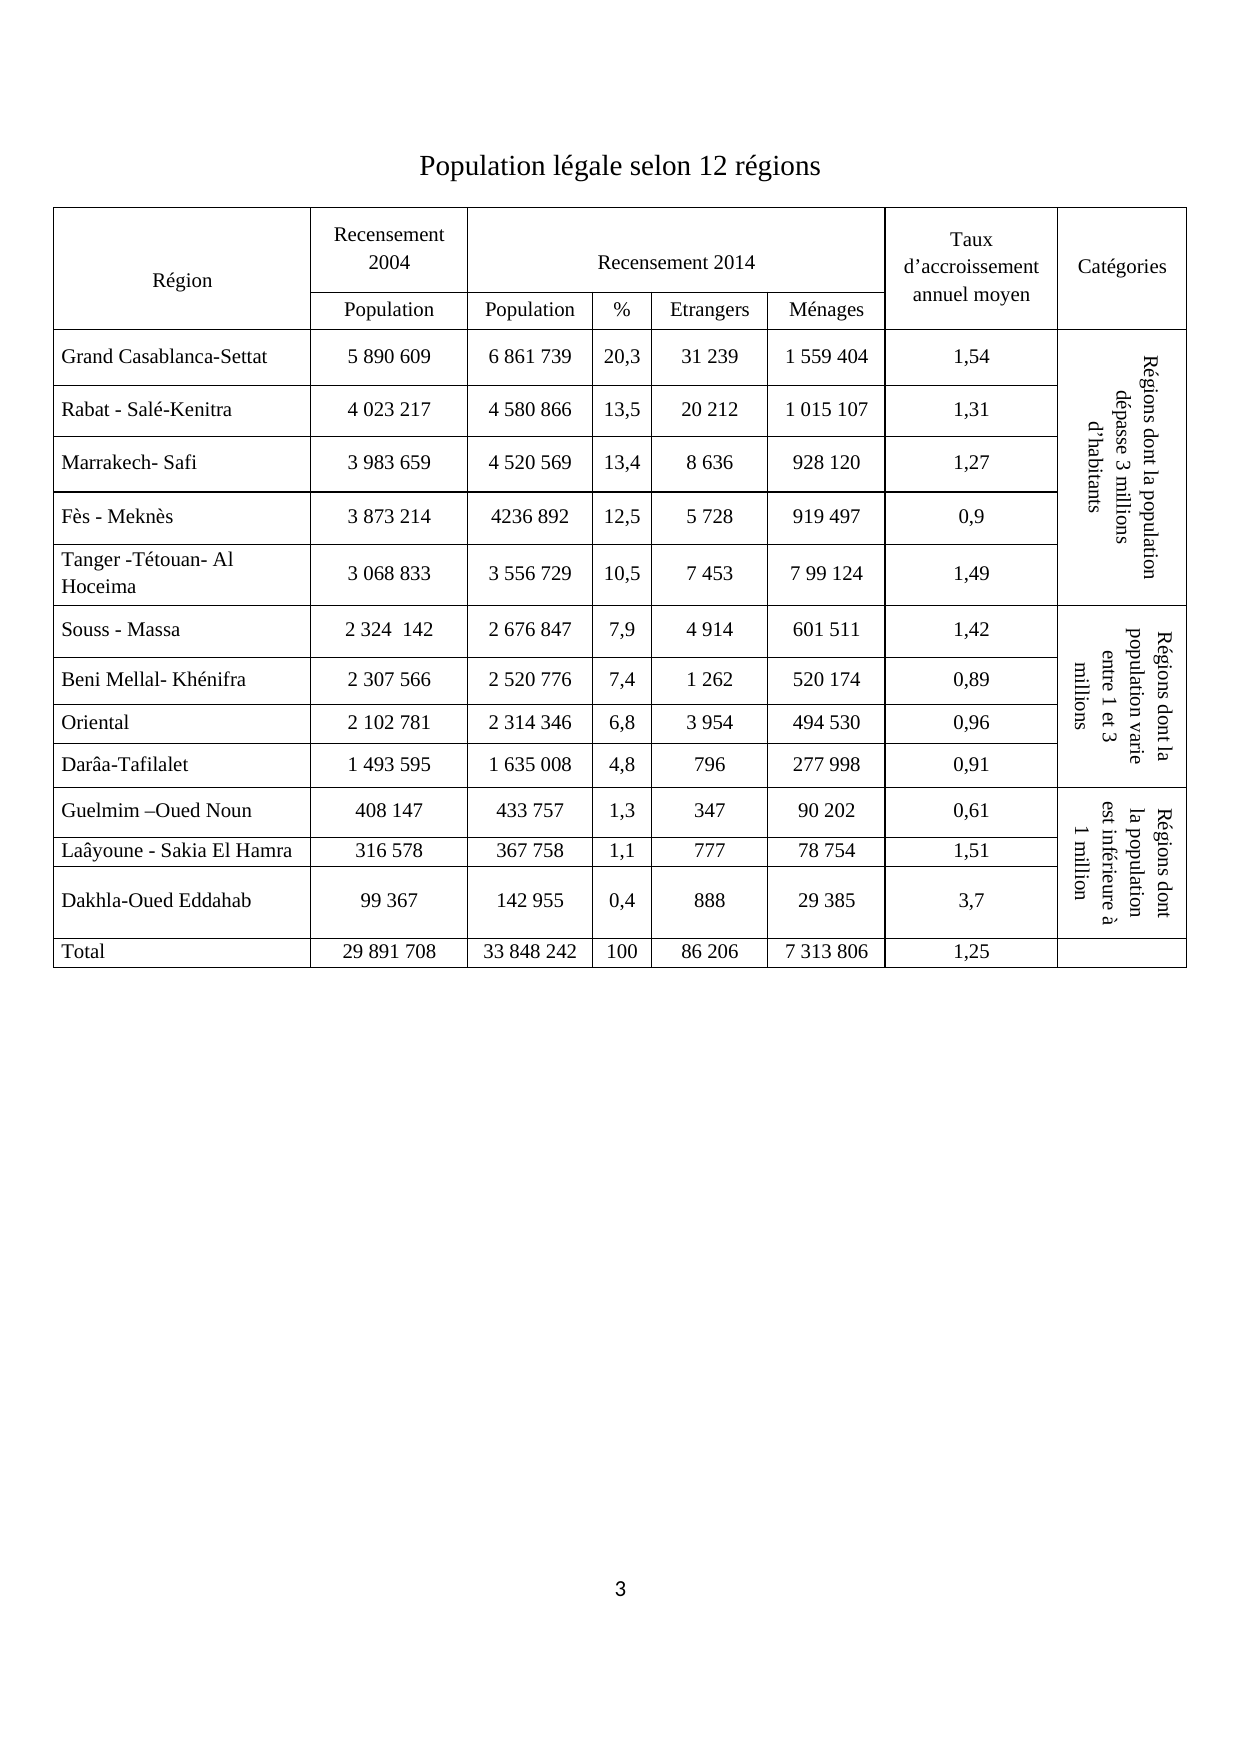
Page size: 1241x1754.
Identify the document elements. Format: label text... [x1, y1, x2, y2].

table_cell 2 676 847 [468, 606, 592, 657]
table_cell 100 [593, 939, 651, 967]
table_cell 2 307 566 [311, 658, 467, 704]
table_cell 1 262 [652, 658, 767, 704]
table_cell 3 983 659 [311, 437, 467, 491]
table_cell 4236 892 [468, 493, 592, 544]
table_cell 1,25 [886, 939, 1057, 967]
table_cell 367 758 [468, 838, 592, 866]
table_cell 0,89 [886, 658, 1057, 704]
table_cell 1,27 [886, 437, 1057, 491]
table_cell 3 873 214 [311, 493, 467, 544]
table_cell 919 497 [768, 493, 884, 544]
table_cell Fès - Meknès [54, 493, 310, 544]
table_cell 2 520 776 [468, 658, 592, 704]
table_cell Marrakech- Safi [54, 437, 310, 491]
table_cell 1,49 [886, 545, 1057, 604]
table_cell 1,3 [593, 788, 651, 837]
table_cell 0,4 [593, 867, 651, 938]
table_cell 520 174 [768, 658, 884, 704]
table_cell 86 206 [652, 939, 767, 967]
table_header Région [54, 208, 310, 329]
table_cell Tanger -Tétouan- Al Hoceima [54, 545, 310, 604]
table_cell 4 520 569 [468, 437, 592, 491]
table_cell 777 [652, 838, 767, 866]
table_cell 7 313 806 [768, 939, 884, 967]
table_cell 7,4 [593, 658, 651, 704]
table_cell Oriental [54, 705, 310, 743]
table_cell Total [54, 939, 310, 967]
table_cell 2 324 142 [311, 606, 467, 657]
table_cell Etrangers [652, 293, 767, 329]
table_cell 4 580 866 [468, 386, 592, 436]
table_cell Darâa-Tafilalet [54, 744, 310, 787]
table_cell 142 955 [468, 867, 592, 938]
table_cell 13,4 [593, 437, 651, 491]
table_cell 277 998 [768, 744, 884, 787]
table_cell 12,5 [593, 493, 651, 544]
table_cell 3 954 [652, 705, 767, 743]
table_cell 5 728 [652, 493, 767, 544]
table_cell 20 212 [652, 386, 767, 436]
table_header Recensement 2014 [468, 208, 884, 292]
table_cell 6 861 739 [468, 330, 592, 385]
table_cell 408 147 [311, 788, 467, 837]
table_header Taux d’accroissement annuel moyen [886, 208, 1057, 329]
table_cell 4,8 [593, 744, 651, 787]
table_cell [1058, 939, 1186, 967]
table_cell Souss - Massa [54, 606, 310, 657]
table_cell 601 511 [768, 606, 884, 657]
table_cell Régions dont la population est inférieure à 1 million [1058, 788, 1186, 938]
table_cell 3,7 [886, 867, 1057, 938]
table_cell 1 493 595 [311, 744, 467, 787]
table_cell 1,51 [886, 838, 1057, 866]
table_cell Dakhla-Oued Eddahab [54, 867, 310, 938]
table_cell 20,3 [593, 330, 651, 385]
table_cell 494 530 [768, 705, 884, 743]
table_cell 6,8 [593, 705, 651, 743]
table_cell Ménages [768, 293, 884, 329]
table_cell 3 556 729 [468, 545, 592, 604]
table_cell 347 [652, 788, 767, 837]
table_cell 0,91 [886, 744, 1057, 787]
table_cell 29 891 708 [311, 939, 467, 967]
table_cell 433 757 [468, 788, 592, 837]
table_cell 8 636 [652, 437, 767, 491]
table_cell 316 578 [311, 838, 467, 866]
table_cell 99 367 [311, 867, 467, 938]
text Population légale selon 12 régions [148, 148, 1092, 181]
table_cell Régions dont la population dépasse 3 millions d’habitants [1058, 330, 1186, 604]
table_cell 1 015 107 [768, 386, 884, 436]
table_cell 1,42 [886, 606, 1057, 657]
table_cell Laâyoune - Sakia El Hamra [54, 838, 310, 866]
table_cell 7 453 [652, 545, 767, 604]
table_cell Régions dont la population varie entre 1 et 3 millions [1058, 606, 1186, 787]
table_cell 7,9 [593, 606, 651, 657]
table_cell 33 848 242 [468, 939, 592, 967]
table_cell Rabat - Salé-Kenitra [54, 386, 310, 436]
table_cell Guelmim –Oued Noun [54, 788, 310, 837]
table_cell 0,9 [886, 493, 1057, 544]
table_cell 10,5 [593, 545, 651, 604]
table_cell 1 559 404 [768, 330, 884, 385]
table_cell 2 314 346 [468, 705, 592, 743]
table_cell 928 120 [768, 437, 884, 491]
table_cell 13,5 [593, 386, 651, 436]
table_cell 29 385 [768, 867, 884, 938]
table_cell 78 754 [768, 838, 884, 866]
table_cell Beni Mellal- Khénifra [54, 658, 310, 704]
table_cell 7 99 124 [768, 545, 884, 604]
table_cell Grand Casablanca-Settat [54, 330, 310, 385]
table_cell 0,61 [886, 788, 1057, 837]
table_cell 3 068 833 [311, 545, 467, 604]
table_cell % [593, 293, 651, 329]
table_cell 796 [652, 744, 767, 787]
table_cell 31 239 [652, 330, 767, 385]
table_cell 888 [652, 867, 767, 938]
table_cell 4 914 [652, 606, 767, 657]
table_cell 0,96 [886, 705, 1057, 743]
table_cell 2 102 781 [311, 705, 467, 743]
table_header Recensement 2004 [311, 208, 467, 292]
table_cell 90 202 [768, 788, 884, 837]
table_cell 4 023 217 [311, 386, 467, 436]
table_cell Population [468, 293, 592, 329]
table_cell 1 635 008 [468, 744, 592, 787]
table_cell 1,31 [886, 386, 1057, 436]
table_cell 5 890 609 [311, 330, 467, 385]
table_cell Population [311, 293, 467, 329]
table_cell 1,54 [886, 330, 1057, 385]
table_header Catégories [1058, 208, 1186, 329]
table_cell 1,1 [593, 838, 651, 866]
